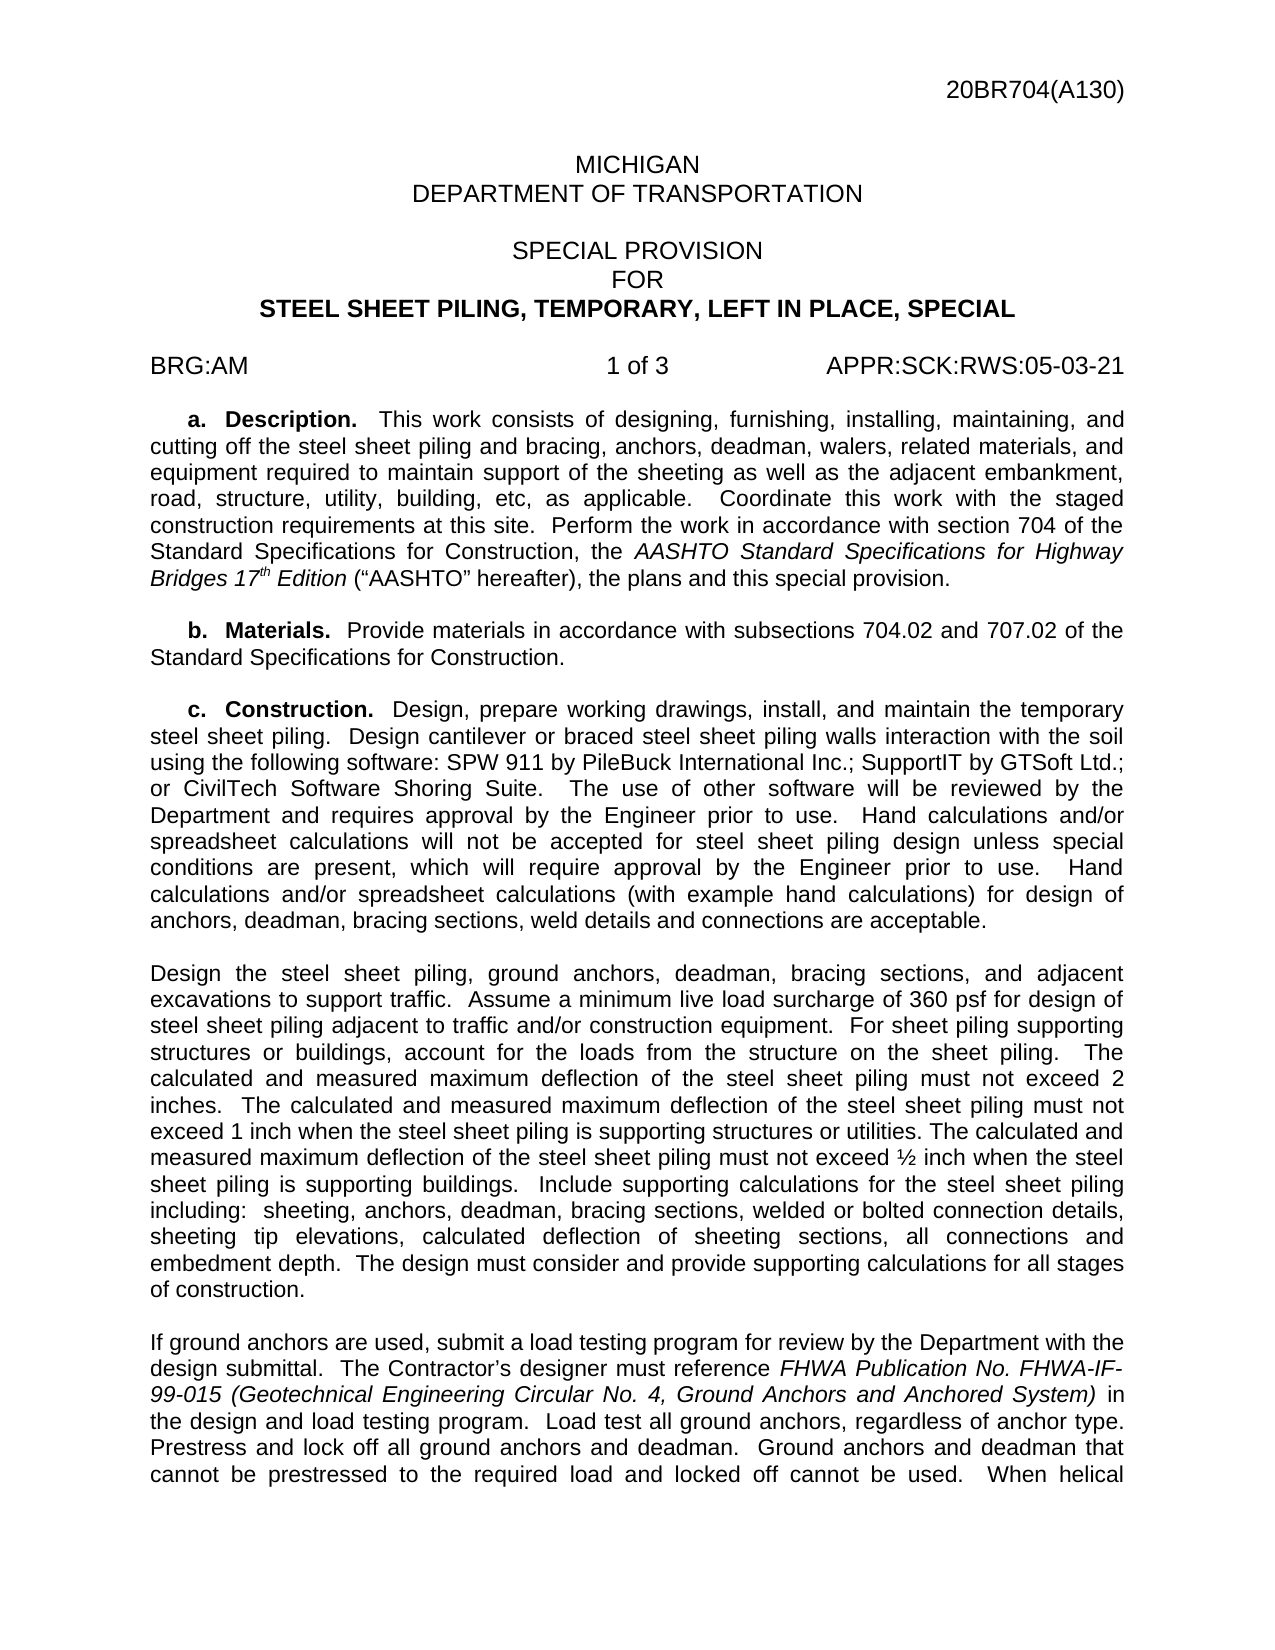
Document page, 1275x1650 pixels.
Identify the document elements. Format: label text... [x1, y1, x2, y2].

text BRG:AM 1 of 2 APPR:SCK:RWS:05-03-21 [150, 351, 1125, 380]
text b. Materials. Provide materials in accordance with subsections 704.02 and 707.02 of the Standard Specifications for Construction. [150, 617, 1125, 670]
text SPECIAL PROVISION [150, 236, 1125, 265]
text FOR [150, 265, 1125, 294]
text MICHIGAN [150, 150, 1125, 179]
text STEEL SHEET PILING, TEMPORARY, LEFT IN PLACE, SPECIAL [150, 294, 1125, 322]
text c. Construction. Design, prepare working drawings, install, and maintain the temporary steel sheet piling. Design cantilever or braced steel sheet piling walls interaction with the soil using the following software: SPW 911 by PileBuck International Inc.; SupportIT by GTSoft Ltd.; or CivilTech Software Shoring Suite. The use of other software will be reviewed by the Department and requires approval by the Engineer prior to use. Hand calculations and/or spreadsheet calculations will not be accepted for steel sheet piling design unless special conditions are present, which will require approval by the Engineer prior to use. Hand calculations and/or spreadsheet calculations (with example hand calculations) for design of anchors, deadman, bracing sections, weld details and connections are acceptable. [150, 696, 1125, 933]
text DEPARTMENT OF TRANSPORTATION [150, 179, 1125, 207]
text a. Description. This work consists of designing, furnishing, installing, maintaining, and cutting off the steel sheet piling and bracing, anchors, deadman, walers, related materials, and equipment required to maintain support of the sheeting as well as the adjacent embankment, road, structure, utility, building, etc, as applicable. Coordinate this work with the staged construction requirements at this site. Perform the work in accordance with section 704 of the Standard Specifications for Construction, the AASHTO Standard Specifications for Highway Bridges 17th Edition (“AASHTO” hereafter), the plans and this special provision. [150, 406, 1125, 591]
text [150, 1329, 1125, 1487]
text Design the steel sheet piling, ground anchors, deadman, bracing sections, and adjacent excavations to support traffic. Assume a minimum live load surcharge of 360 psf for design of steel sheet piling adjacent to traffic and/or construction equipment. For sheet piling supporting structures or buildings, account for the loads from the structure on the sheet piling. The calculated and measured maximum deflection of the steel sheet piling must not exceed 2 inches. The calculated and measured maximum deflection of the steel sheet piling must not exceed 1 inch when the steel sheet piling is supporting structures or utilities. The calculated and measured maximum deflection of the steel sheet piling must not exceed ½ inch when the steel sheet piling is supporting buildings. Include supporting calculations for the steel sheet piling including: sheeting, anchors, deadman, bracing sections, welded or bolted connection details, sheeting tip elevations, calculated deflection of sheeting sections, all connections and embedment depth. The design must consider and provide supporting calculations for all stages of construction. [150, 960, 1125, 1302]
